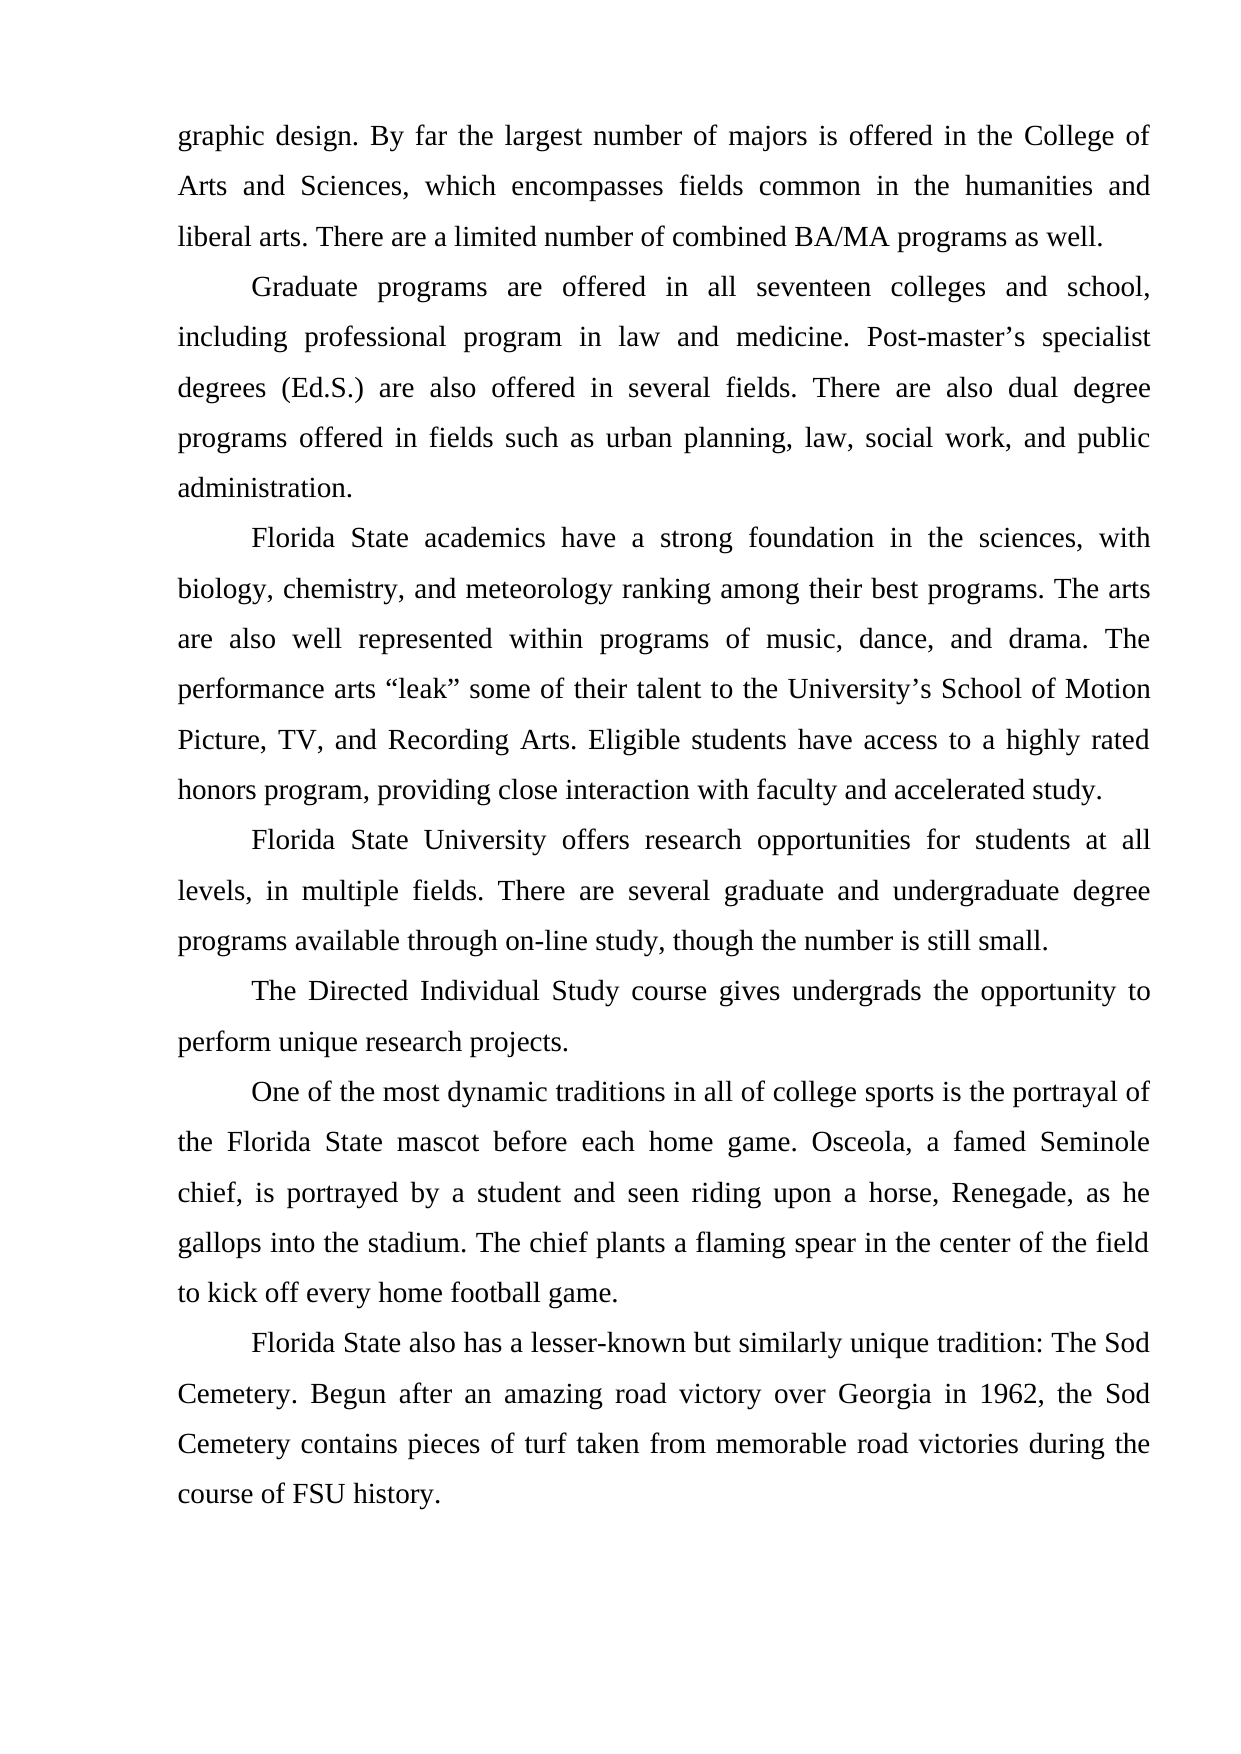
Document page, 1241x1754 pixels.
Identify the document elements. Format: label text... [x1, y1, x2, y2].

text Florida State academics have a strong foundation in the sciences, with biology, chemistry, and meteorology ranking among their best programs. The arts are also well represented within programs of music, dance, and drama. The performance arts “leak” some of their talent to the University’s School of Motion Picture, TV, and Recording Arts. Eligible students have access to a highly rated honors program, providing close interaction with faculty and accelerated study. [177, 521, 1152, 806]
text The Directed Individual Study course gives undergrads the opportunity to perform unique research projects. [177, 973, 1152, 1057]
text Florida State University offers research opportunities for students at all levels, in multiple fields. There are several graduate and undergraduate degree programs available through on-line study, though the number is still small. [177, 822, 1152, 957]
text Graduate programs are offered in all seventeen colleges and school, including professional program in law and medicine. Post-master’s specialist degrees (Ed.S.) are also offered in several fields. There are also dual degree programs offered in fields such as urban planning, law, social work, and public administration. [177, 269, 1152, 504]
text Florida State also has a lesser-known but similarly unique tradition: The Sod Cemetery. Begun after an amazing road victory over Georgia in 1962, the Sod Cemetery contains pieces of turf taken from memorable road victories during the course of FSU history. [177, 1326, 1152, 1510]
text One of the most dynamic traditions in all of college sports is the portrayal of the Florida State mascot before each home game. Osceola, a famed Seminole chief, is portrayed by a student and seen riding upon a horse, Renegade, as he gallops into the stadium. The chief plants a flaming spear in the center of the field to kick off every home football game. [177, 1074, 1152, 1309]
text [177, 118, 1152, 252]
